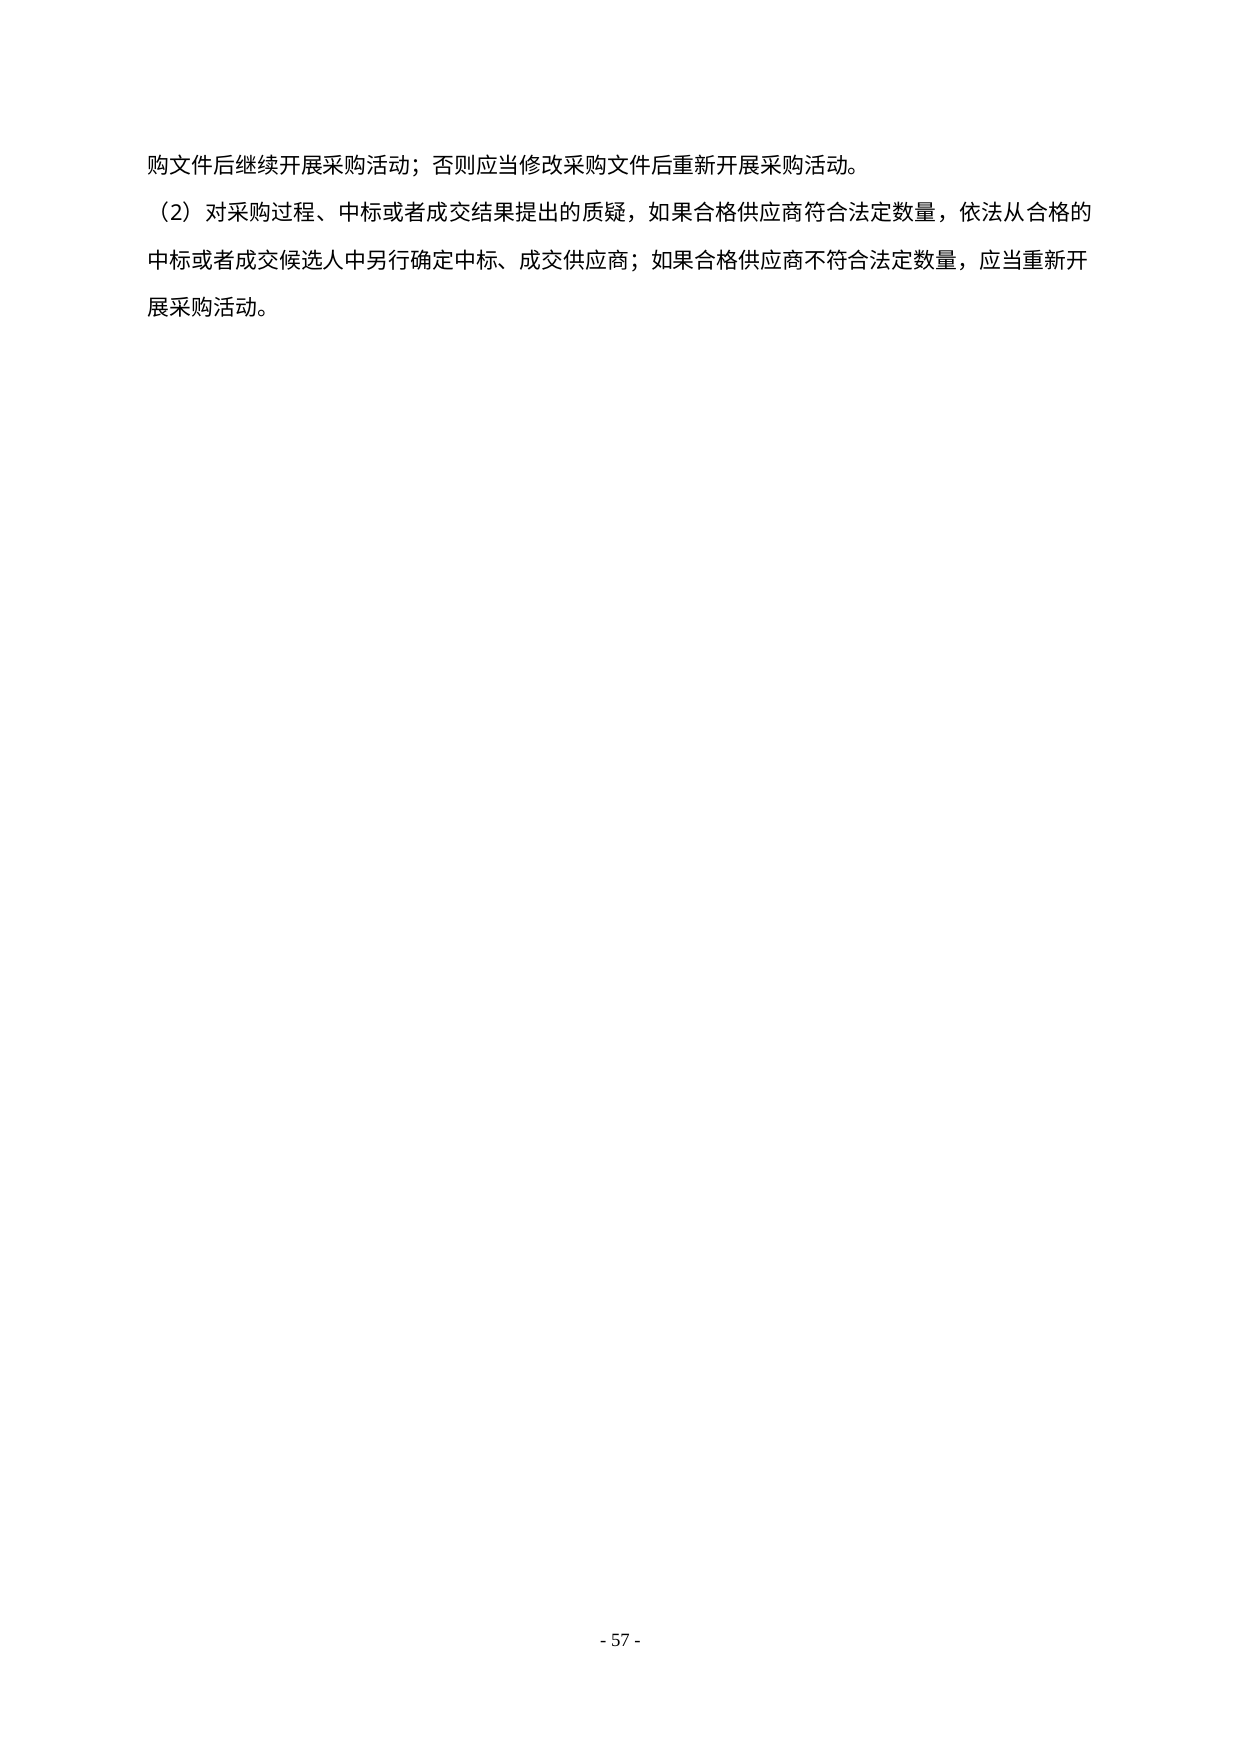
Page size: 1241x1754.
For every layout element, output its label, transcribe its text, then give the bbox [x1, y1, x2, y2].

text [148, 148, 1092, 179]
text （2）对采购过程、中标或者成交结果提出的质疑，如果合格供应商符合法定数量，依法从合格的中标或者成交候选人中另行确定中标、成交供应商；如果合格供应商不符合法定数量，应当重新开展采购活动。 [148, 195, 1092, 322]
